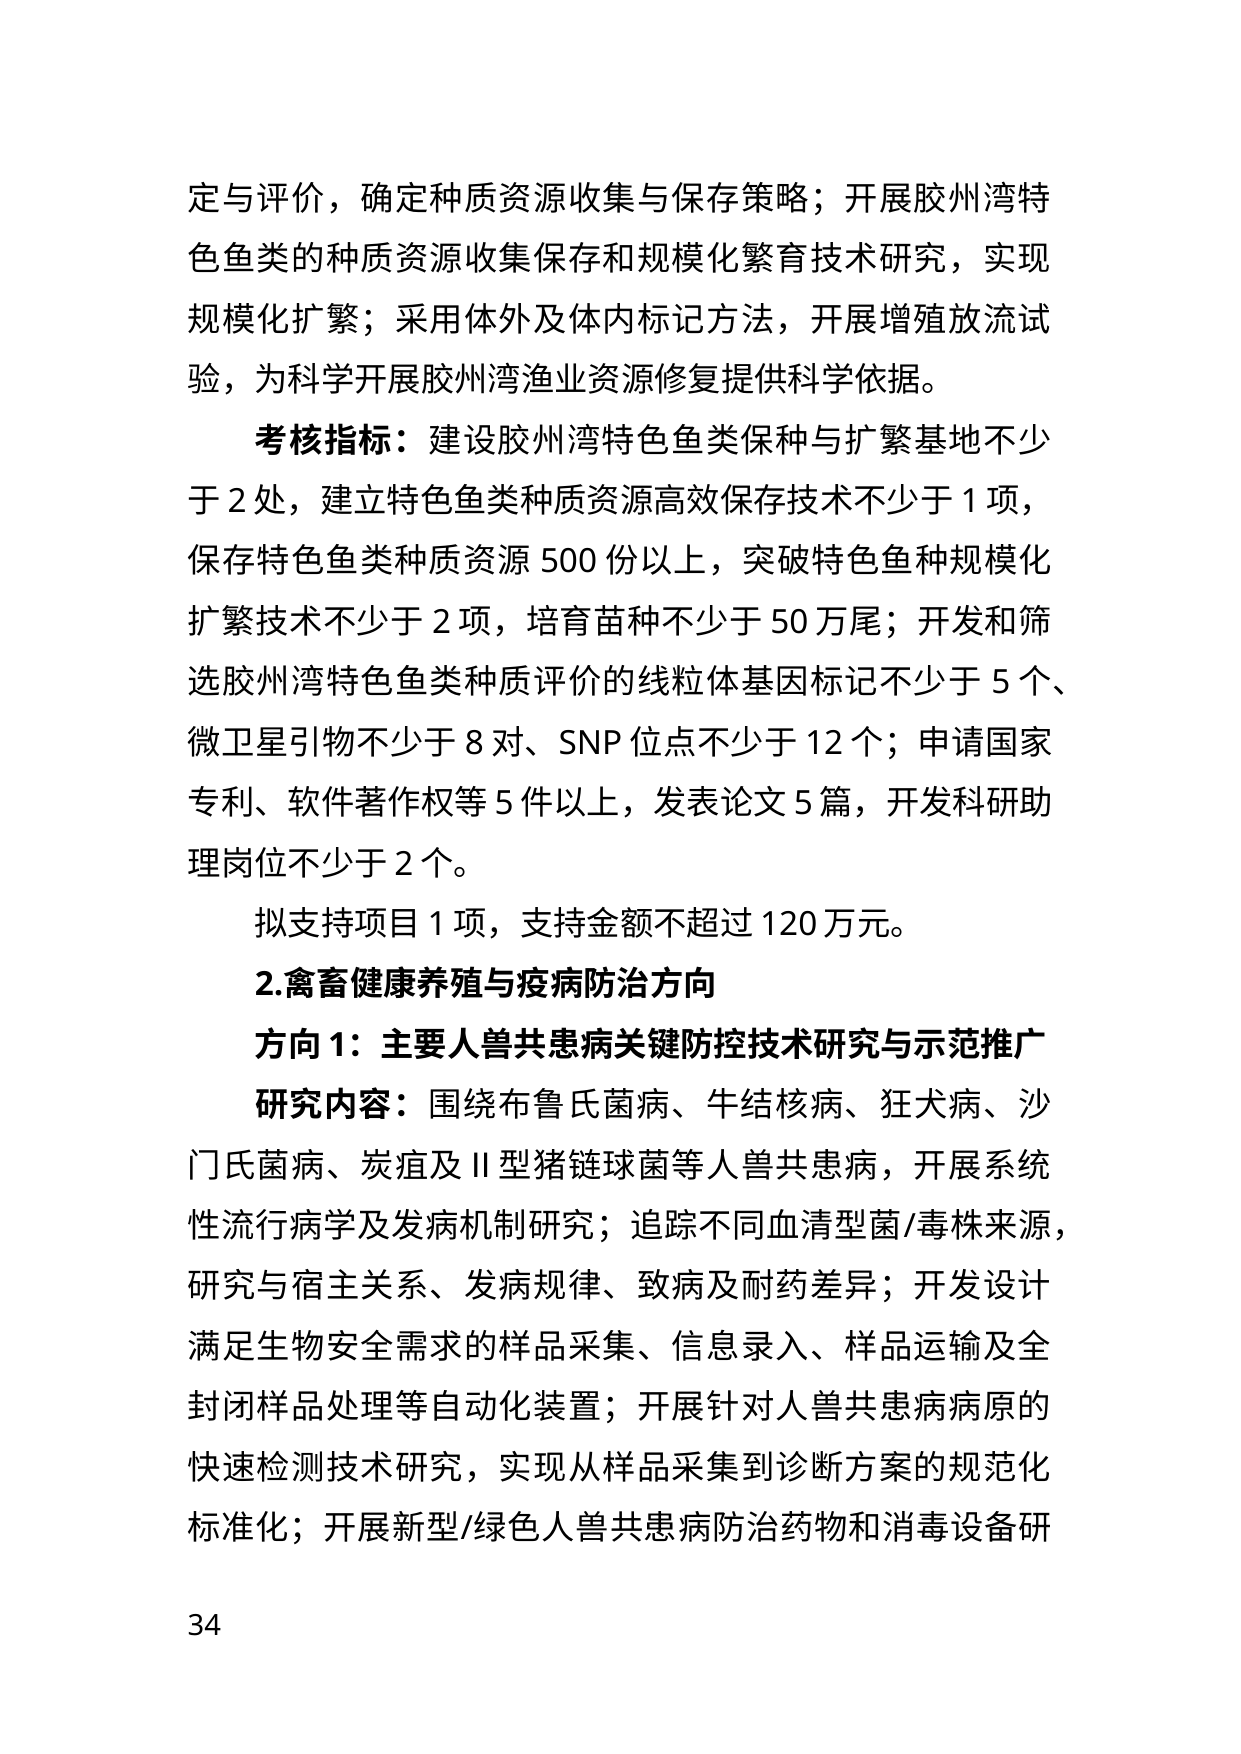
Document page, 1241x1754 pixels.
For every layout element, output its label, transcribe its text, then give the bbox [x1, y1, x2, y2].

text 方向1：主要人兽共患病关键防控技术研究与示范推广 [187, 1008, 1053, 1068]
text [187, 162, 1053, 404]
text 2.禽畜健康养殖与疫病防治方向 [187, 947, 1053, 1008]
text 考核指标：建设胶州湾特色鱼类保种与扩繁基地不少于2处，建立特色鱼类种质资源高效保存技术不少于1项，保存特色鱼类种质资源500份以上，突破特色鱼种规模化扩繁技术不少于2项，培育苗种不少于50万尾；开发和筛选胶州湾特色鱼类种质评价的线粒体基因标记不少于5个、微卫星引物不少于8对、SNP位点不少于12个；申请国家专利、软件著作权等5件以上，发表论文5篇，开发科研助理岗位不少于2个。 [187, 404, 1053, 887]
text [187, 1068, 1053, 1552]
text 拟支持项目1项，支持金额不超过120万元。 [187, 887, 1053, 947]
